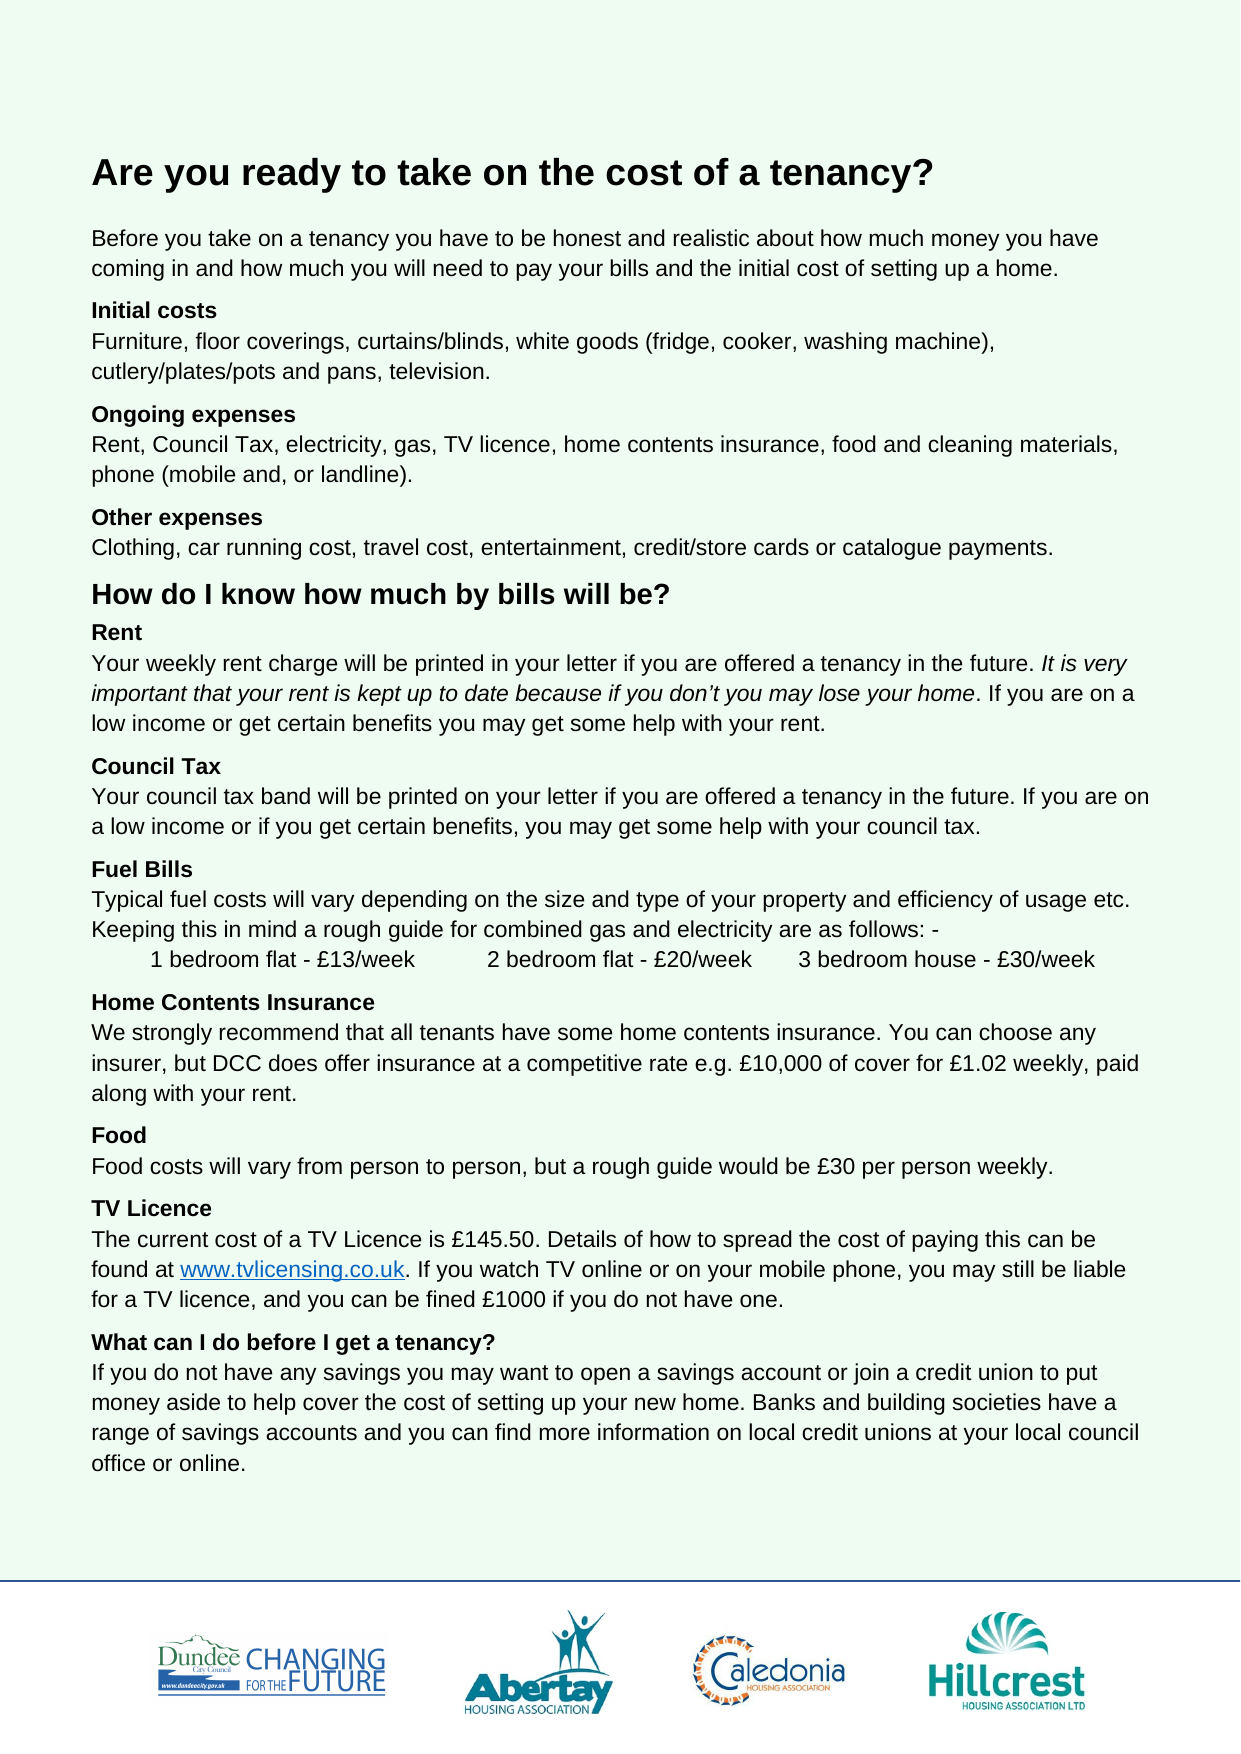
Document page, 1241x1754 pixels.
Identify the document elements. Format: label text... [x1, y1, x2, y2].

text Rent, Council Tax, electricity, gas, TV licence, home contents insurance, food and cleaning materials, phone (mobile and, or landline). [91, 431, 1154, 487]
text Typical fuel costs will vary depending on the size and type of your property and efficiency of usage etc. Keeping this in mind a rough guide for combined gas and electricity are as follows: - [91, 886, 1154, 943]
picture [450, 1608, 624, 1715]
picture [919, 1612, 1092, 1733]
subtitle Are you ready to take on the cost of a tenancy? [91, 150, 1154, 193]
text Before you take on a tenancy you have to be honest and realistic about how much money you have coming in and how much you will need to pay your bills and the initial cost of setting up a home. [91, 224, 1154, 281]
subtitle Ongoing expenses [91, 401, 1154, 427]
text 1 bedroom flat - £13/week 2 bedroom flat - £20/week 3 bedroom house - £30/week [91, 946, 1154, 973]
subtitle Rent [91, 619, 1154, 646]
picture [683, 1582, 858, 1754]
subtitle Food [91, 1122, 1154, 1149]
text Your council tax band will be printed on your letter if you are offered a tenancy in the future. If you are on a low income or if you get certain benefits, you may get some help with your council tax. [91, 783, 1154, 839]
subtitle Other expenses [91, 504, 1154, 530]
text Your weekly rent charge will be printed in your letter if you are offered a tenancy in the future. It is very important that your rent is kept up to date because if you don’t you may lose your home. If you are on a low income or get certain benefits you may get some help with your rent. [91, 649, 1154, 736]
picture [150, 1630, 390, 1702]
text Food costs will vary from person to person, but a rough guide would be £30 per person weekly. [91, 1153, 1154, 1179]
text If you do not have any savings you may want to open a savings account or join a credit union to put money aside to help cover the cost of setting up your new home. Banks and building societies have a range of savings accounts and you can find more information on local credit unions at your local council office or online. [91, 1359, 1154, 1476]
subtitle Fuel Bills [91, 856, 1154, 882]
text The current cost of a TV Licence is £145.50. Details of how to spread the cost of paying this can be found at www.tvlicensing.co.uk. If you watch TV online or on your mobile phone, you may still be liable for a TV licence, and you can be fined £1000 if you do not have one. [91, 1226, 1154, 1312]
subtitle Home Contents Insurance [91, 989, 1154, 1016]
subtitle How do I know how much by bills will be? [91, 577, 1154, 610]
subtitle What can I do before I get a tenancy? [91, 1329, 1154, 1355]
subtitle Council Tax [91, 753, 1154, 779]
subtitle Initial costs [91, 297, 1154, 324]
text Clothing, car running cost, travel cost, entertainment, credit/store cards or catalogue payments. [91, 534, 1154, 560]
text We strongly recommend that all tenants have some home contents insurance. You can choose any insurer, but DCC does offer insurance at a competitive rate e.g. £10,000 of cover for £1.02 weekly, paid along with your rent. [91, 1019, 1154, 1106]
text Furniture, floor coverings, curtains/blinds, white goods (fridge, cooker, washing machine), cutlery/plates/pots and pans, television. [91, 328, 1154, 384]
subtitle TV Licence [91, 1195, 1154, 1222]
